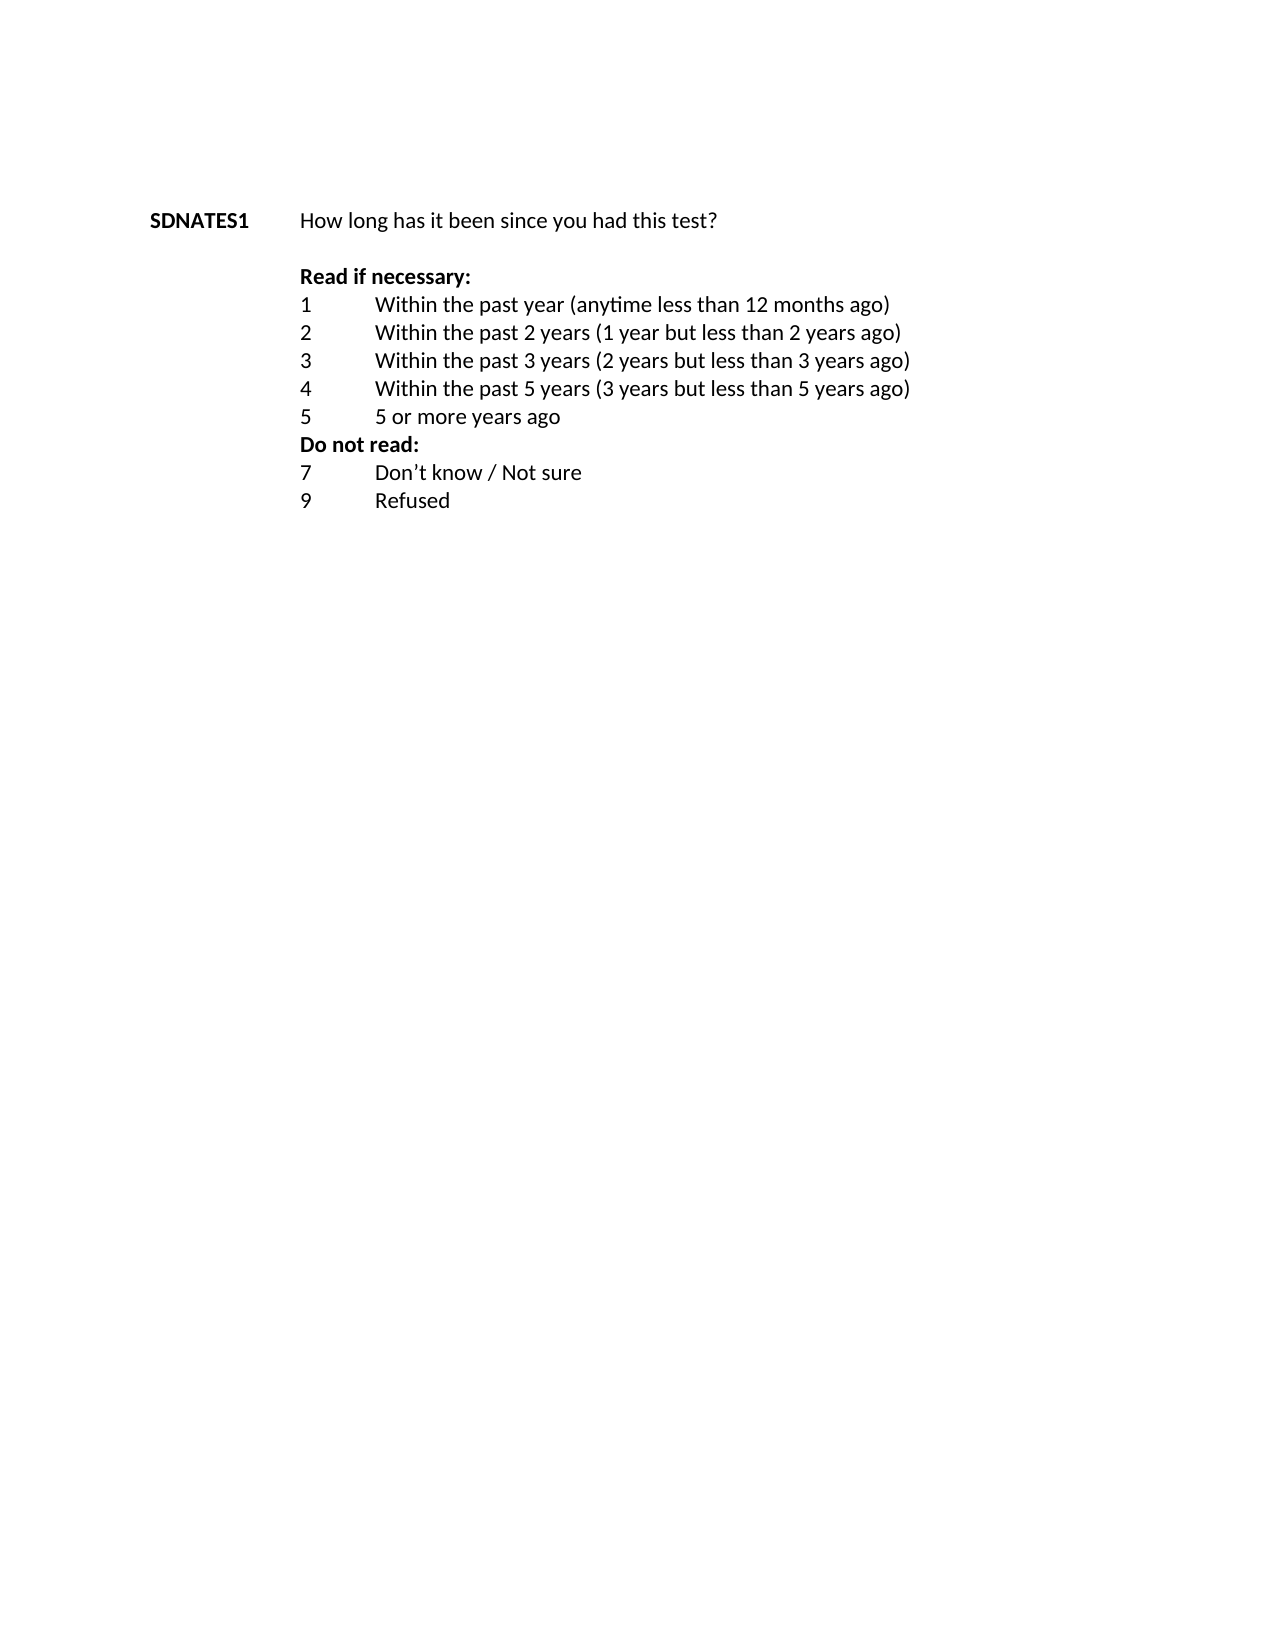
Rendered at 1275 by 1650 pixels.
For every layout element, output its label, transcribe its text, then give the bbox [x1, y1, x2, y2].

text Read if necessary: [225, 262, 1125, 290]
text 7 Don’t know / Not sure [291, 458, 1125, 486]
text 9 Refused [150, 486, 1125, 514]
text 1 Within the past year (anytime less than 12 months ago) [300, 290, 1125, 318]
text Do not read: [300, 430, 1125, 458]
text SDNATES1 How long has it been since you had this test? [150, 206, 1125, 234]
text 2 Within the past 2 years (1 year but less than 2 years ago) [300, 318, 1125, 346]
text 4 Within the past 5 years (3 years but less than 5 years ago) [300, 374, 1125, 402]
text 5 5 or more years ago [300, 402, 1125, 430]
text 3 Within the past 3 years (2 years but less than 3 years ago) [300, 346, 1125, 374]
